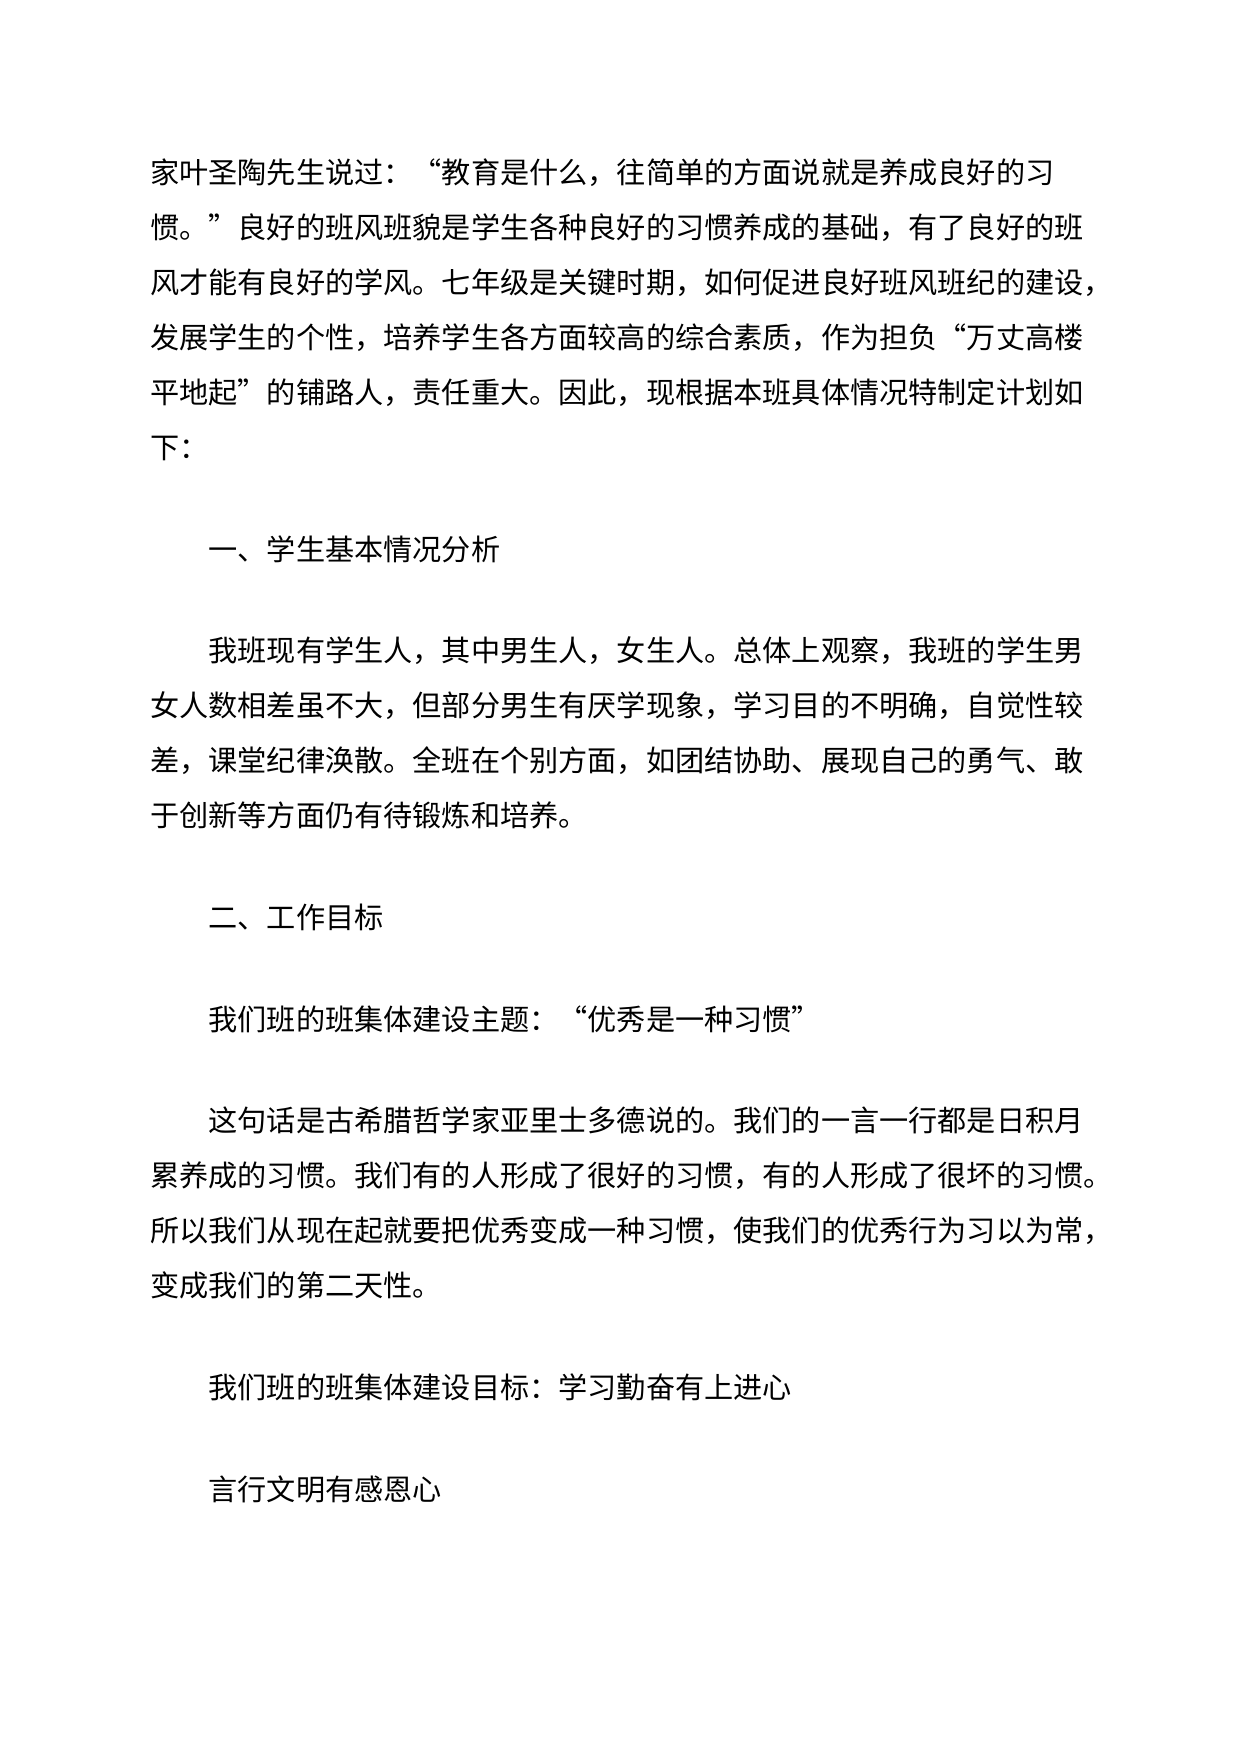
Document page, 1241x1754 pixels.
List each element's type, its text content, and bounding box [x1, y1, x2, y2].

text 我班现有学生人，其中男生人，女生人。总体上观察，我班的学生男女人数相差虽不大，但部分男生有厌学现象，学习目的不明确，自觉性较差，课堂纪律涣散。全班在个别方面，如团结协助、展现自己的勇气、敢于创新等方面仍有待锻炼和培养。 [150, 628, 1090, 835]
text 言行文明有感恩心 [150, 1466, 1090, 1508]
text 我们班的班集体建设主题：“优秀是一种习惯” [150, 996, 1090, 1038]
text 我们班的班集体建设目标：学习勤奋有上进心 [150, 1364, 1090, 1407]
text 二、工作目标 [150, 894, 1090, 937]
text 这句话是古希腊哲学家亚里士多德说的。我们的一言一行都是日积月累养成的习惯。我们有的人形成了很好的习惯，有的人形成了很坏的习惯。所以我们从现在起就要把优秀变成一种习惯，使我们的优秀行为习以为常，变成我们的第二天性。 [150, 1098, 1090, 1305]
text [150, 150, 1090, 467]
text 一、学生基本情况分析 [150, 526, 1090, 568]
